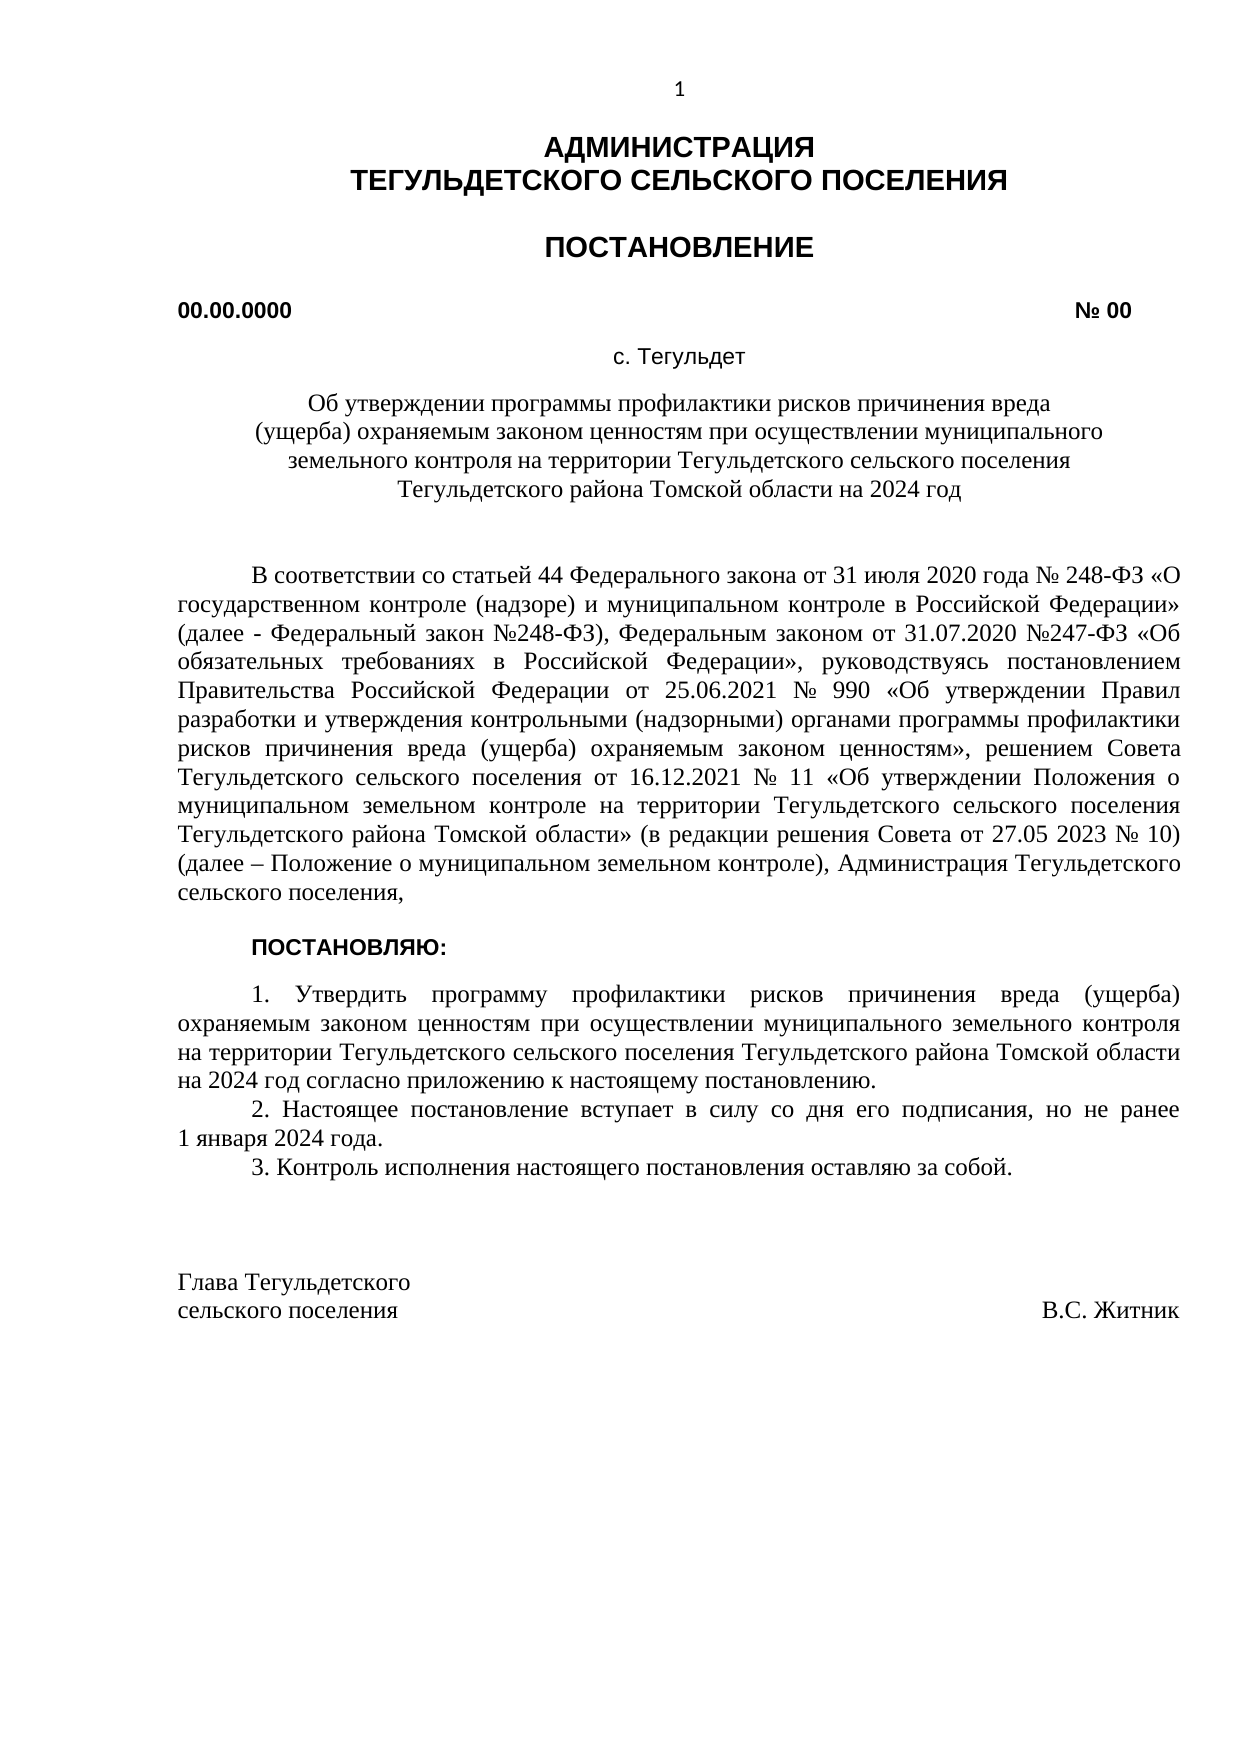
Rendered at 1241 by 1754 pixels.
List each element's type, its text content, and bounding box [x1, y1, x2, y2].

text Тегульдетского района Томской области на 2024 год [177, 474, 1181, 503]
text земельного контроля на территории Тегульдетского сельского поселения [177, 445, 1181, 474]
text 00.00.0000 № 00 [177, 297, 1187, 324]
text (ущерба) охраняемым законом ценностям при осуществлении муниципального [177, 416, 1181, 445]
text 2. Настоящее постановление вступает в силу со дня его подписания, но не ранее 1 января 2024 года. [177, 1094, 1181, 1152]
text 3. Контроль исполнения настоящего постановления оставляю за собой. [177, 1152, 1181, 1181]
text Глава Тегульдетского [177, 1267, 1181, 1296]
text АДМИНИСТРАЦИЯ [177, 130, 1181, 163]
text Об утверждении программы профилактики рисков причинения вреда [177, 388, 1181, 416]
text ПОСТАНОВЛЕНИЕ [177, 231, 1181, 264]
text сельского поселения В.С. Житник [177, 1296, 1181, 1324]
text ПОСТАНОВЛЯЮ: [177, 934, 1181, 961]
text ТЕГУЛЬДЕТСКОГО СЕЛЬСКОГО ПОСЕЛЕНИЯ [177, 163, 1181, 197]
text В соответствии со статьей 44 Федерального закона от 31 июля 2020 года № 248-ФЗ «О государственном контроле (надзоре) и муниципальном контроле в Российской Федерации» (далее - Федеральный закон №248-ФЗ), Федеральным законом от 31.07.2020 №247-ФЗ «Об обязательных требованиях в Российской Федерации», руководствуясь постановлением Правительства Российской Федерации от 25.06.2021 № 990 «Об утверждении Правил разработки и утверждения контрольными (надзорными) органами программы профилактики рисков причинения вреда (ущерба) охраняемым законом ценностям», решением Совета Тегульдетского сельского поселения от 16.12.2021 № 11 «Об утверждении Положения о муниципальном земельном контроле на территории Тегульдетского сельского поселения Тегульдетского района Томской области» (в редакции решения Совета от 27.05 2023 № 10) (далее – Положение о муниципальном земельном контроле), Администрация Тегульдетского сельского поселения, [177, 560, 1181, 906]
text 1. Утвердить программу профилактики рисков причинения вреда (ущерба) охраняемым законом ценностям при осуществлении муниципального земельного контроля на территории Тегульдетского сельского поселения Тегульдетского района Томской области на 2024 год согласно приложению к настоящему постановлению. [177, 979, 1181, 1094]
text с. Тегульдет [177, 343, 1181, 369]
